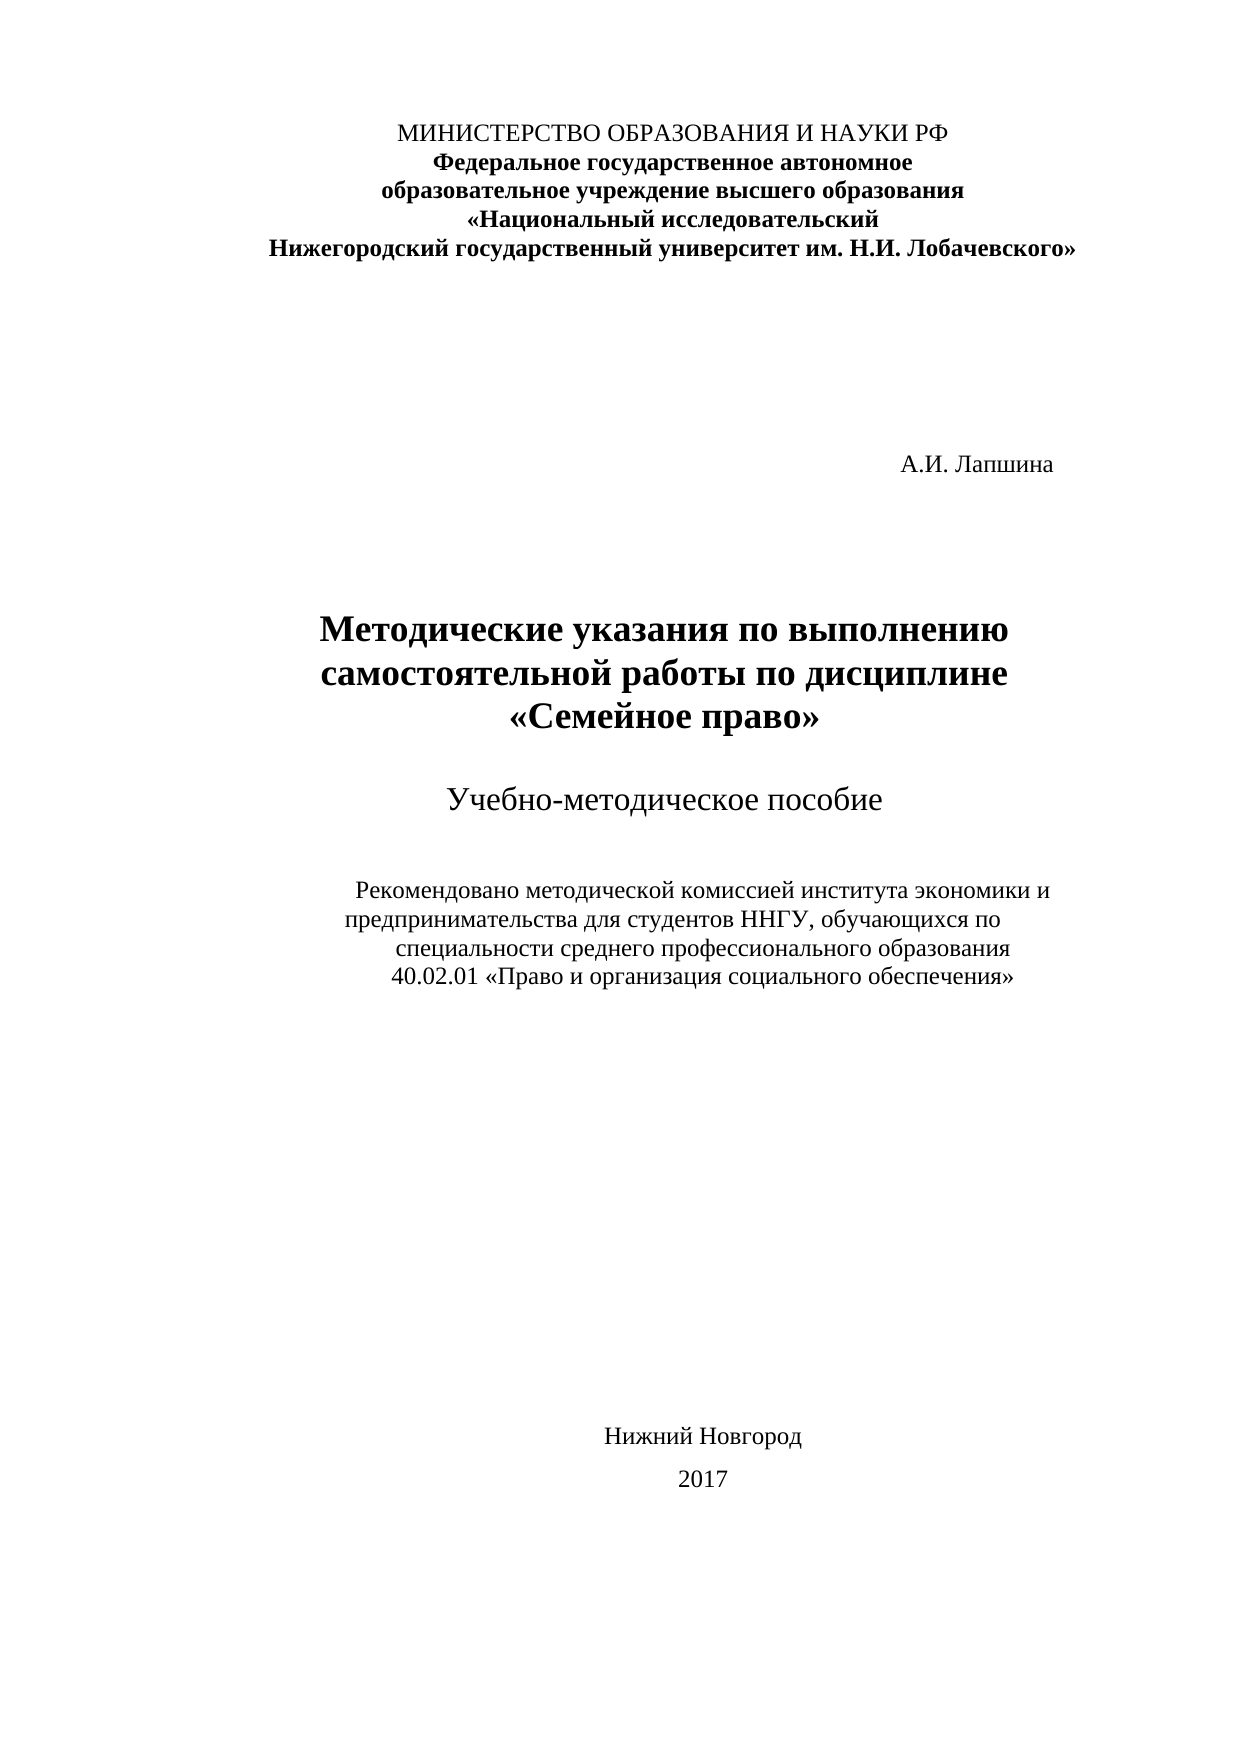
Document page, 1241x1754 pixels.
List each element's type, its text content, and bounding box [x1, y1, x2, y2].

text «Национальный исследовательский [194, 204, 1152, 233]
text Рекомендовано методической комиссией института экономики и предпринимательства для студентов ННГУ, обучающихся по [194, 875, 1152, 933]
text 40.02.01 «Право и организация социального обеспечения» [194, 961, 1152, 990]
text 2017 [194, 1464, 1152, 1493]
text Федеральное государственное автономное [194, 147, 1152, 176]
text специальности среднего профессионального образования [194, 933, 1152, 961]
text Учебно-методическое пособие [177, 779, 1152, 818]
text Нижний Новгород [194, 1421, 1152, 1450]
text Методические указания по выполнению самостоятельной работы по дисциплине [177, 607, 1152, 693]
text МИНИСТЕРСТВО ОБРАЗОВАНИЯ И НАУКИ РФ [194, 118, 1152, 147]
text «Семейное право» [177, 693, 1152, 736]
text Нижегородский государственный университет им. Н.И. Лобачевского» [194, 233, 1152, 262]
text образовательное учреждение высшего образования [194, 176, 1152, 204]
text А.И. Лапшина [177, 449, 1152, 477]
